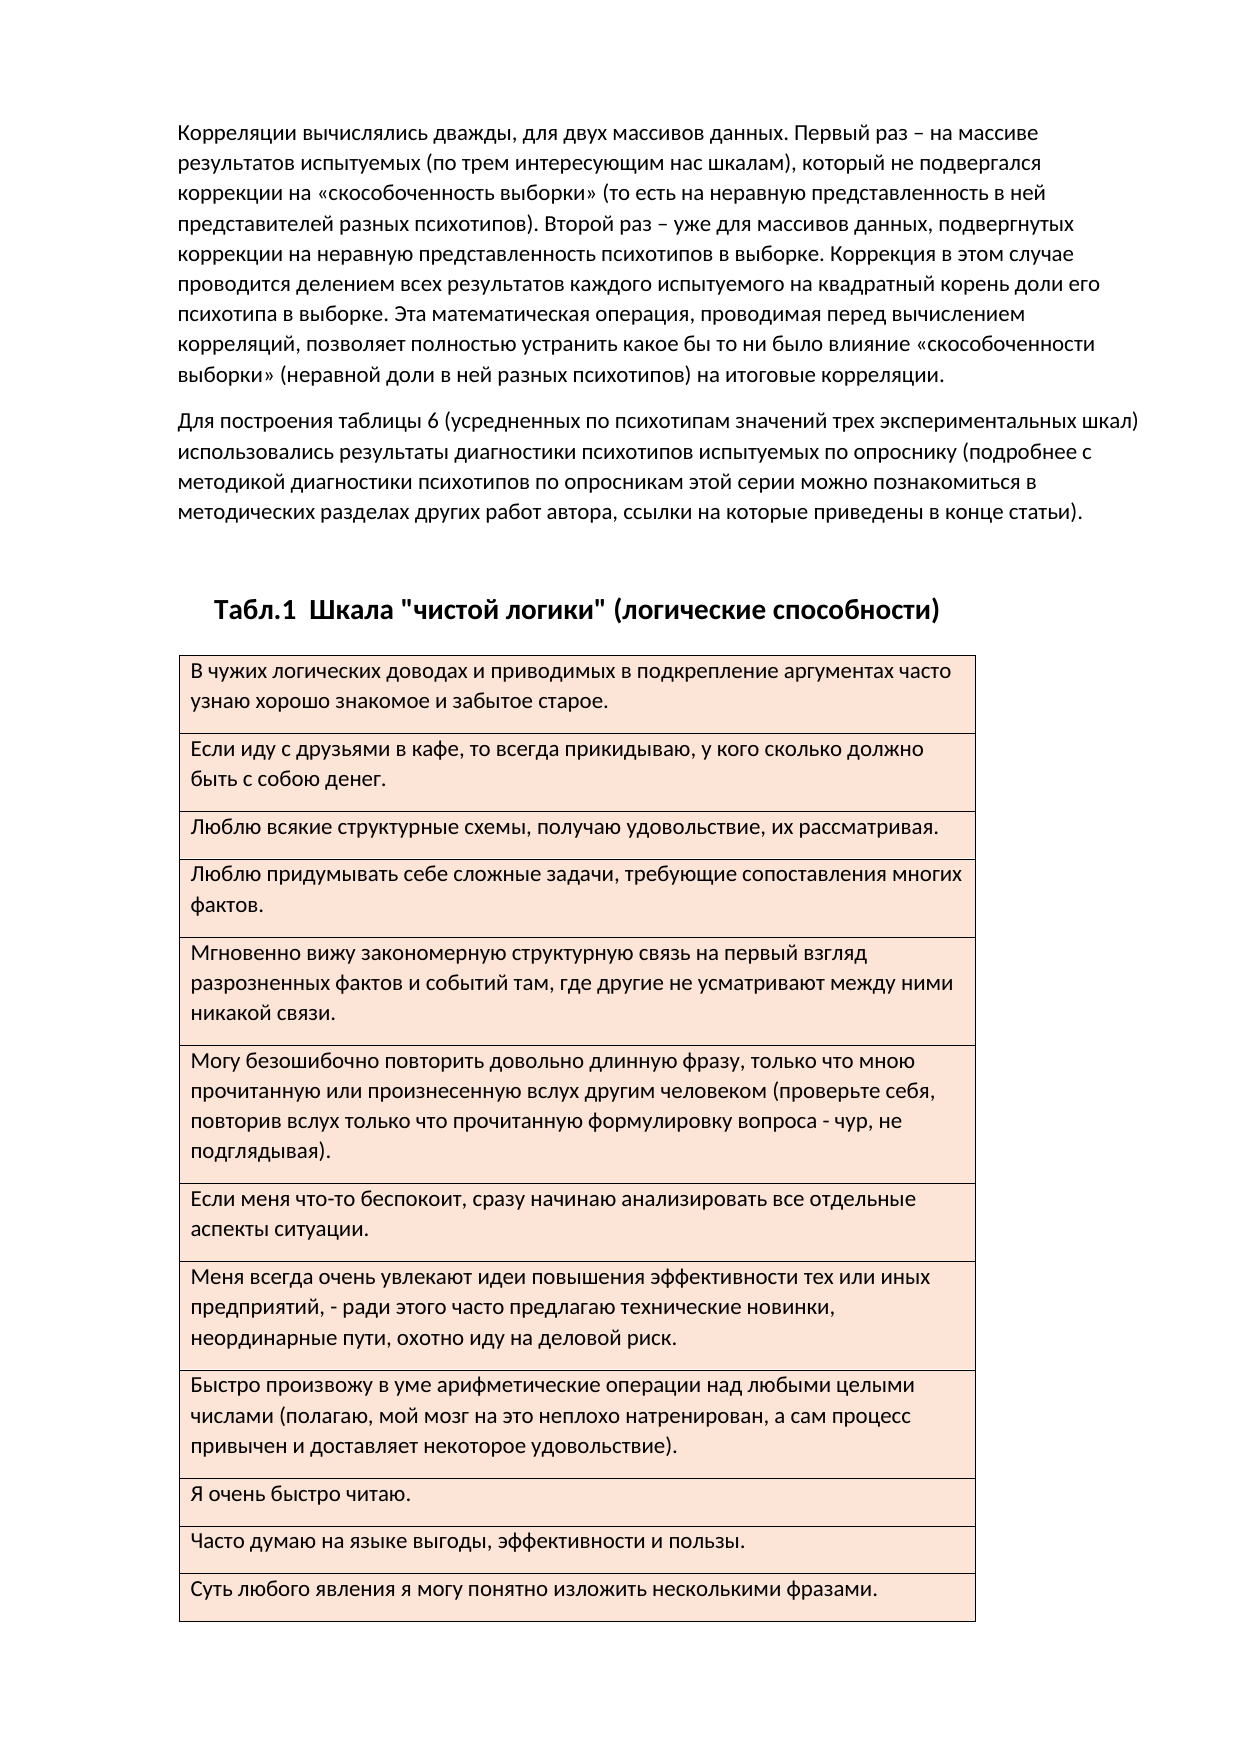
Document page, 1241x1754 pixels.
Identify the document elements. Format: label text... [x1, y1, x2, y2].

text Для построения таблицы 6 (усредненных по психотипам значений трех экспериментальных шкал) использовались результаты диагностики психотипов испытуемых по опроснику (подробнее с методикой диагностики психотипов по опросникам этой серии можно познакомиться в методических разделах других работ автора, ссылки на которые приведены в конце статьи). [177, 407, 1152, 525]
table_cell Люблю придумывать себе сложные задачи, требующие сопоставления многих фактов. [180, 860, 975, 937]
table_cell В чужих логических доводах и приводимых в подкрепление аргументах часто узнаю хорошо знакомое и забытое старое. [180, 656, 975, 733]
table_cell Я очень быстро читаю. [180, 1479, 975, 1526]
table_cell Мгновенно вижу закономерную структурную связь на первый взгляд разрозненных фактов и событий там, где другие не усматривают между ними никакой связи. [180, 938, 975, 1045]
table_cell Меня всегда очень увлекают идеи повышения эффективности тех или иных предприятий, - ради этого часто предлагаю технические новинки, неординарные пути, охотно иду на деловой риск. [180, 1262, 975, 1369]
text Корреляции вычислялись дважды, для двух массивов данных. Первый раз – на массиве результатов испытуемых (по трем интересующим нас шкалам), который не подвергался коррекции на «скособоченность выборки» (то есть на неравную представленность в ней представителей разных психотипов). Второй раз – уже для массивов данных, подвергнутых коррекции на неравную представленность психотипов в выборке. Коррекция в этом случае проводится делением всех результатов каждого испытуемого на квадратный корень доли его психотипа в выборке. Эта математическая операция, проводимая перед вычислением корреляций, позволяет полностью устранить какое бы то ни было влияние «скособоченности выборки» (неравной доли в ней разных психотипов) на итоговые корреляции. [177, 118, 1152, 388]
table_cell Если иду с друзьями в кафе, то всегда прикидываю, у кого сколько должно быть с собою денег. [180, 734, 975, 811]
table_cell Быстро произвожу в уме арифметические операции над любыми целыми числами (полагаю, мой мозг на это неплохо натренирован, а сам процесс привычен и доставляет некоторое удовольствие). [180, 1371, 975, 1478]
table_cell Люблю всякие структурные схемы, получаю удовольствие, их рассматривая. [180, 812, 975, 858]
table_header Табл.1 Шкала "чистой логики" (логические способности) [179, 591, 975, 655]
table_cell Могу безошибочно повторить довольно длинную фразу, только что мною прочитанную или произнесенную вслух другим человеком (проверьте себя, повторив вслух только что прочитанную формулировку вопроса - чур, не подглядывая). [180, 1046, 975, 1183]
table_cell Если меня что-то беспокоит, сразу начинаю анализировать все отдельные аспекты ситуации. [180, 1184, 975, 1261]
table_cell Часто думаю на языке выгоды, эффективности и пользы. [180, 1527, 975, 1573]
table_cell Суть любого явления я могу понятно изложить несколькими фразами. [180, 1574, 975, 1621]
